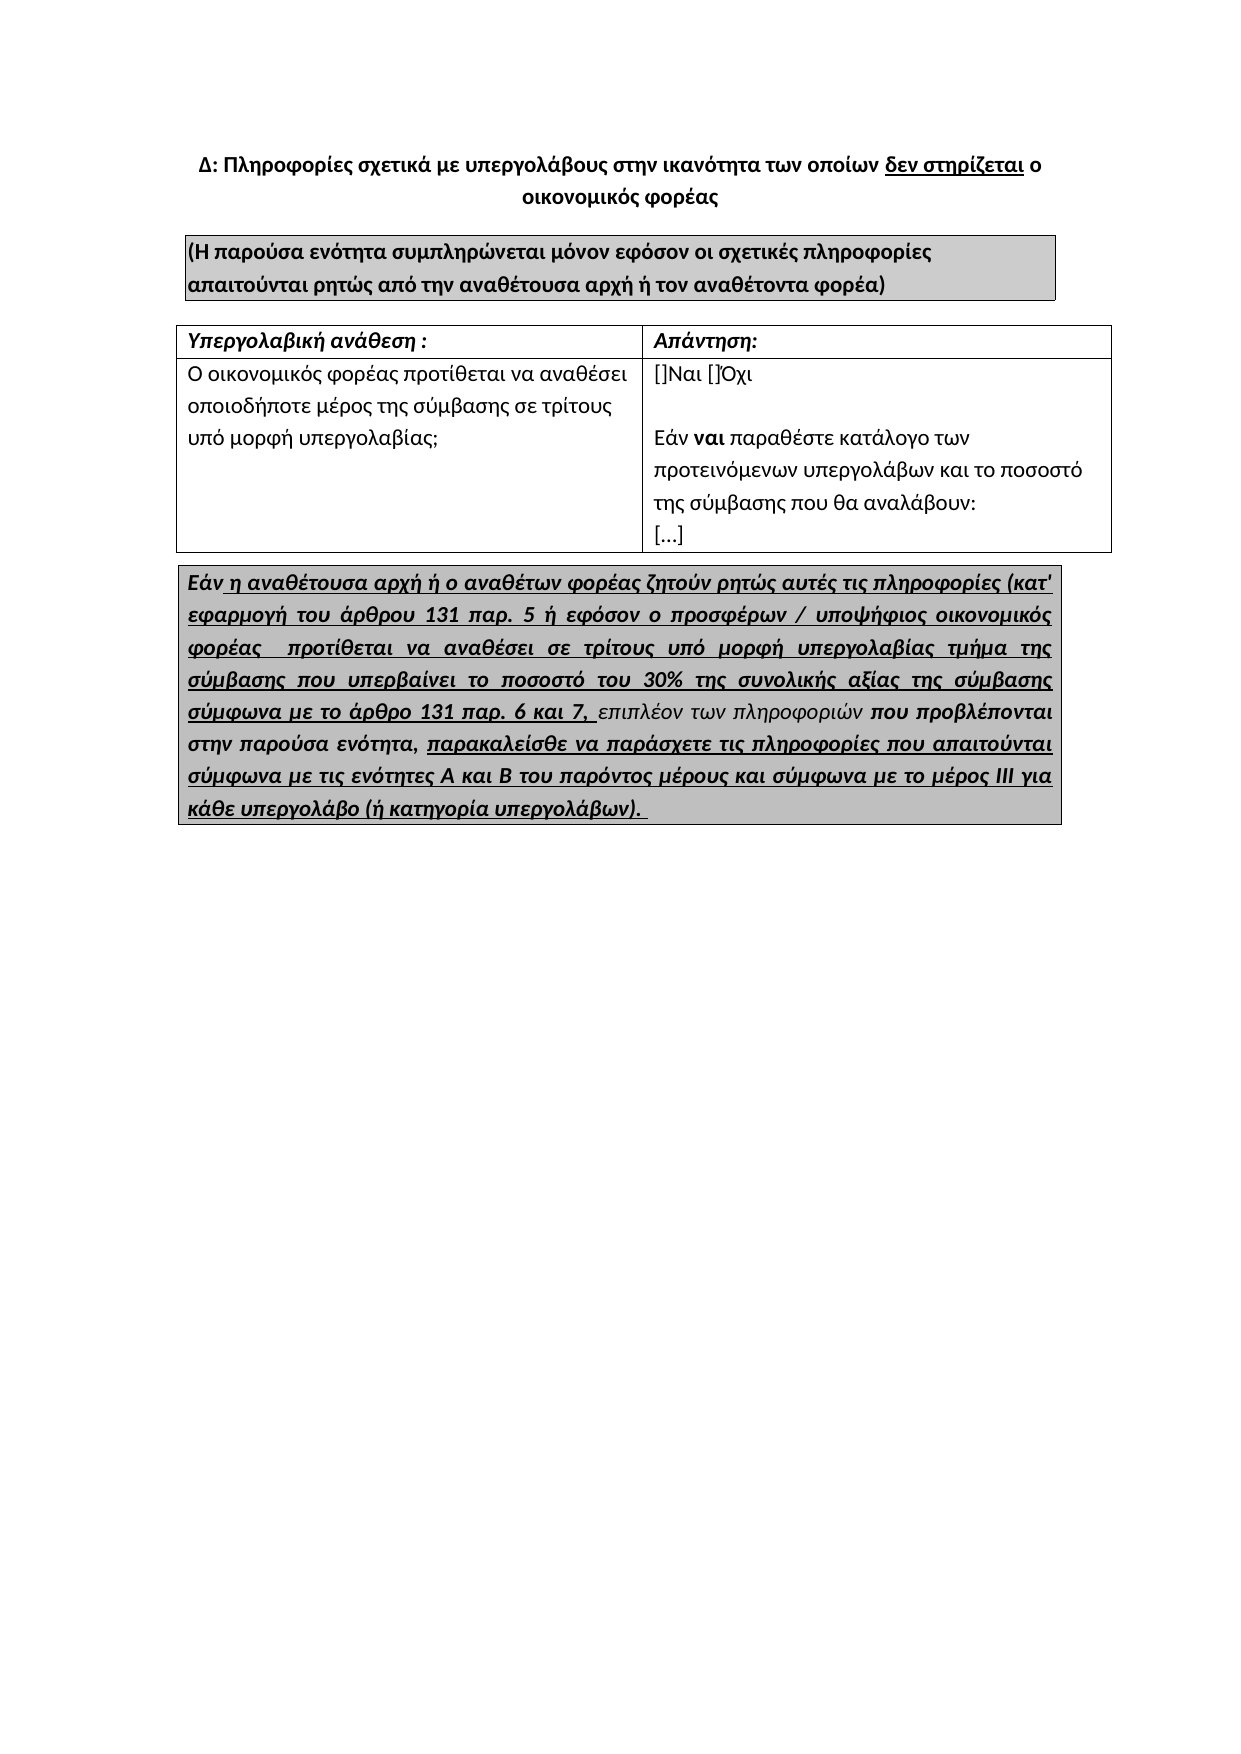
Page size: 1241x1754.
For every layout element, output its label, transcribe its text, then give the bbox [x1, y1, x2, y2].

text (Η παρούσα ενότητα συμπληρώνεται μόνον εφόσον οι σχετικές πληροφορίες απαιτούνται ρητώς από την αναθέτουσα αρχή ή τον αναθέτοντα φορέα) [186, 236, 1055, 300]
text Δ: Πληροφορίες σχετικά με υπεργολάβους στην ικανότητα των οποίων δεν στηρίζεται ο οικονομικός φορέας [187, 150, 1053, 210]
title Εάν η αναθέτουσα αρχή ή ο αναθέτων φορέας ζητούν ρητώς αυτές τις πληροφορίες (κατ' εφαρμογή του άρθρου 131 παρ. 5 ή εφόσον ο προσφέρων / υποψήφιος οικονομικός φορέας προτίθεται να αναθέσει σε τρίτους υπό μορφή υπεργολαβίας τμήμα της σύμβασης που υπερβαίνει το ποσοστό του 30% της συνολικής αξίας της σύμβασης σύμφωνα με το άρθρο 131 παρ. 6 και 7, επιπλέον των πληροφοριών που προβλέπονται στην παρούσα ενότητα, παρακαλείσθε να παράσχετε τις πληροφορίες που απαιτούνται σύμφωνα με τις ενότητες Α και Β του παρόντος μέρους και σύμφωνα με το μέρος ΙΙΙ για κάθε υπεργολάβο (ή κατηγορία υπεργολάβων). [179, 566, 1061, 824]
table_header Απάντηση: [643, 326, 1111, 358]
table_header Υπεργολαβική ανάθεση : [177, 326, 642, 358]
table_cell Ο οικονομικός φορέας προτίθεται να αναθέσει οποιοδήποτε μέρος της σύμβασης σε τρίτους υπό μορφή υπεργολαβίας; [177, 359, 642, 552]
table_cell []Ναι []Όχι Εάν ναι παραθέστε κατάλογο των προτεινόμενων υπεργολάβων και το ποσοστό της σύμβασης που θα αναλάβουν: […] [643, 359, 1111, 552]
